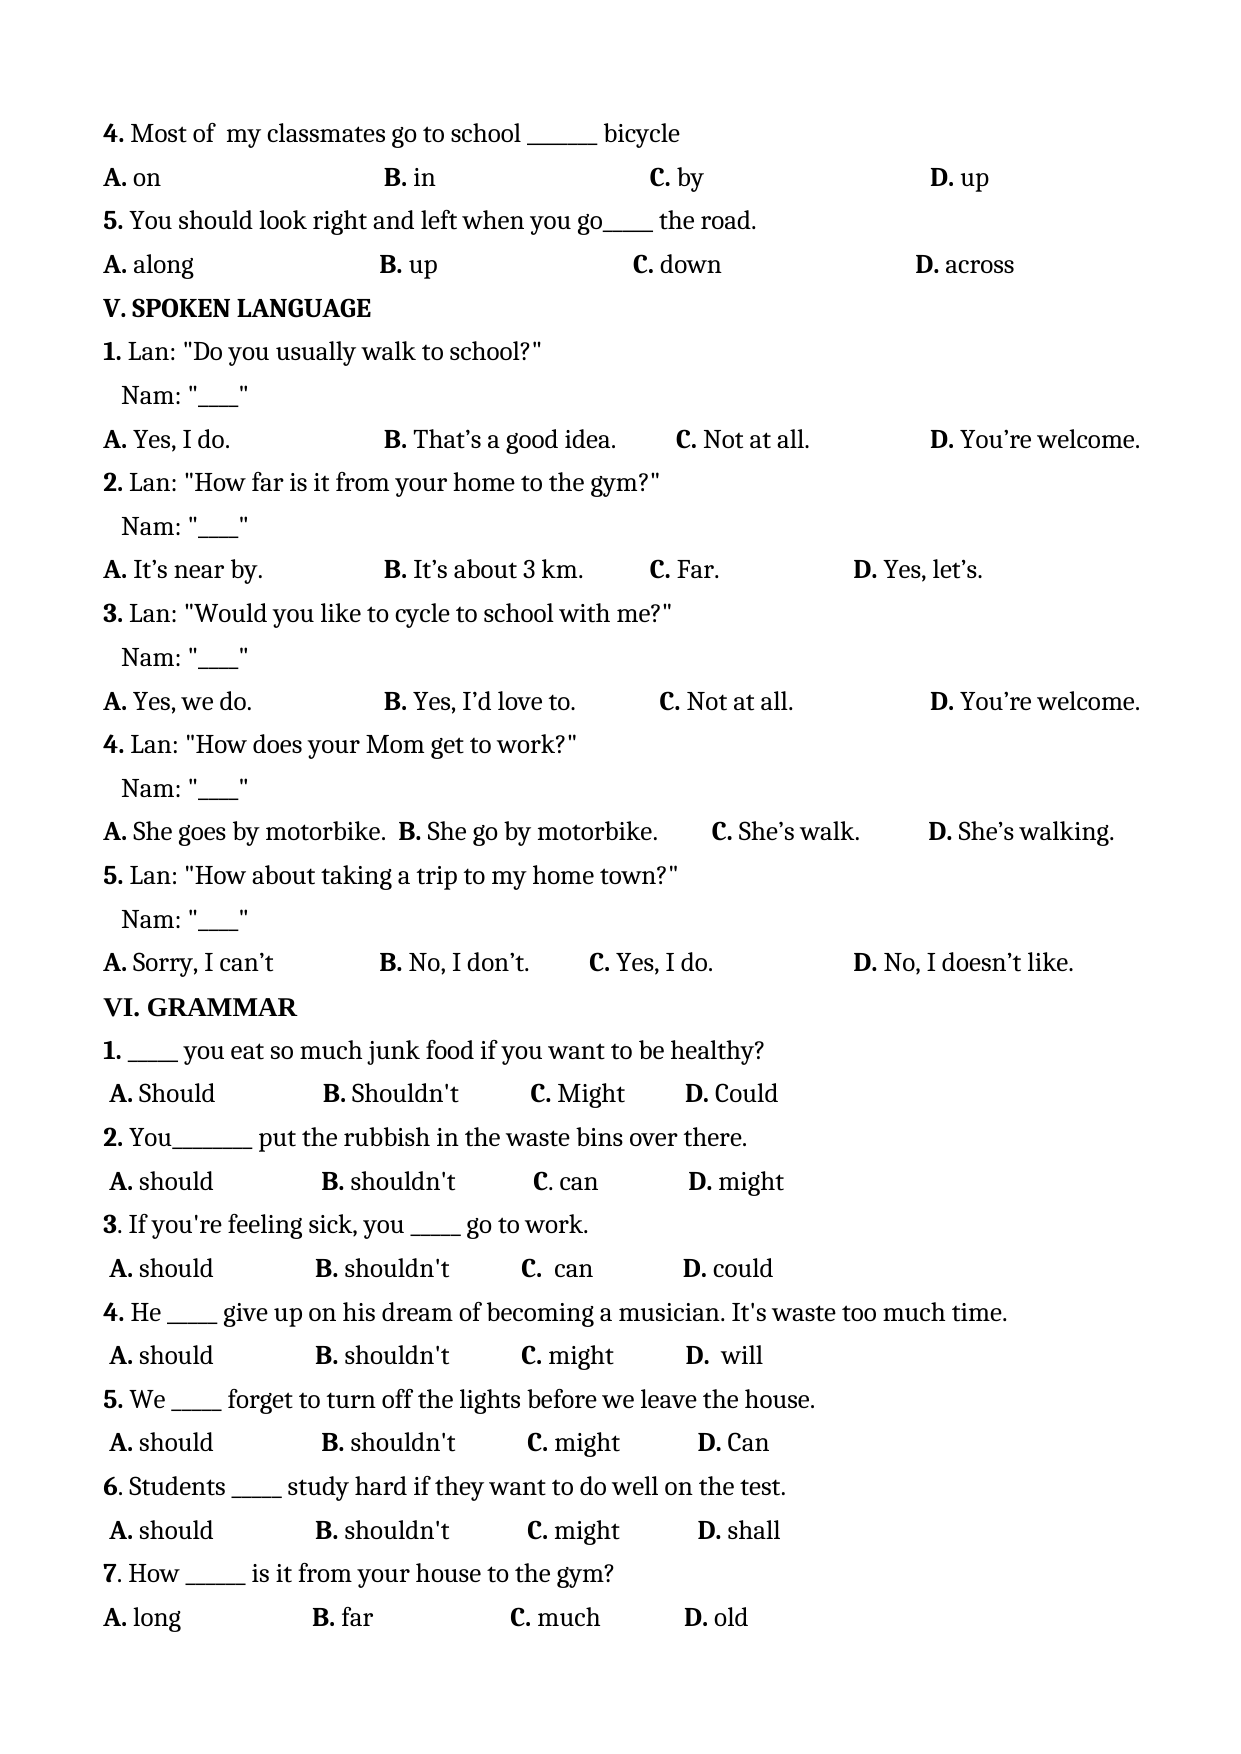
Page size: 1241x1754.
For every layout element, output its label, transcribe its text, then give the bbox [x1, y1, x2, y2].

text 3. Lan: "Would you like to cycle to school with me?" [103, 598, 1181, 629]
text Nam: "____" [103, 904, 1181, 935]
text A. Yes, I do. B. That’s a good idea. C. Not at all. D. You’re welcome. [103, 424, 1181, 455]
text A. along B. up C. down D. across [103, 249, 1181, 280]
text Nam: "____" [103, 773, 1181, 804]
text 6. Students _____ study hard if they want to do well on the test. [103, 1471, 1162, 1502]
text 4. Most of my classmates go to school _______ bicycle [103, 118, 1181, 149]
text 1. _____ you eat so much junk food if you want to be healthy? [103, 1035, 1162, 1066]
text A. long B. far C. much D. old [103, 1602, 1162, 1633]
text A. It’s near by. B. It’s about 3 km. C. Far. D. Yes, let’s. [103, 554, 1181, 586]
text A. should B. shouldn't C. can D. could [103, 1253, 1162, 1284]
text Nam: "____" [103, 511, 1181, 542]
text A. should B. shouldn't C. might D. will [103, 1340, 1162, 1371]
text 4. Lan: "How does your Mom get to work?" [103, 729, 1181, 760]
text 5. We _____ forget to turn off the lights before we leave the house. [103, 1384, 1162, 1415]
text 5. You should look right and left when you go_____ the road. [103, 205, 1181, 237]
text A. Sorry, I can’t B. No, I don’t. C. Yes, I do. D. No, I doesn’t like. [103, 947, 1181, 978]
text Nam: "____" [103, 642, 1181, 673]
text 2. Lan: "How far is it from your home to the gym?" [103, 467, 1181, 498]
text A. should B. shouldn't C. can D. might [103, 1166, 1162, 1197]
text A. should B. shouldn't C. might D. shall [103, 1515, 1162, 1546]
text 4. He _____ give up on his dream of becoming a musician. It's waste too much time. [103, 1297, 1162, 1328]
text 2. You________ put the rubbish in the waste bins over there. [103, 1122, 1162, 1153]
text 1. Lan: "Do you usually walk to school?" [103, 336, 1181, 367]
text A. Yes, we do. B. Yes, I’d love to. C. Not at all. D. You’re welcome. [103, 686, 1181, 717]
text A. Should B. Shouldn't C. Might D. Could [103, 1078, 1162, 1109]
text 7. How ______ is it from your house to the gym? [103, 1558, 1162, 1589]
text A. on B. in C. by D. up [103, 162, 1181, 193]
text 3. If you're feeling sick, you _____ go to work. [103, 1209, 1162, 1240]
text A. She goes by motorbike. B. She go by motorbike. C. She’s walk. D. She’s walking. [103, 816, 1181, 848]
text V. SPOKEN LANGUAGE [103, 293, 1181, 324]
text VI. GRAMMAR [103, 991, 1181, 1022]
text 5. Lan: "How about taking a trip to my home town?" [103, 860, 1181, 891]
text Nam: "____" [103, 380, 1181, 411]
text A. should B. shouldn't C. might D. Can [103, 1427, 1162, 1459]
